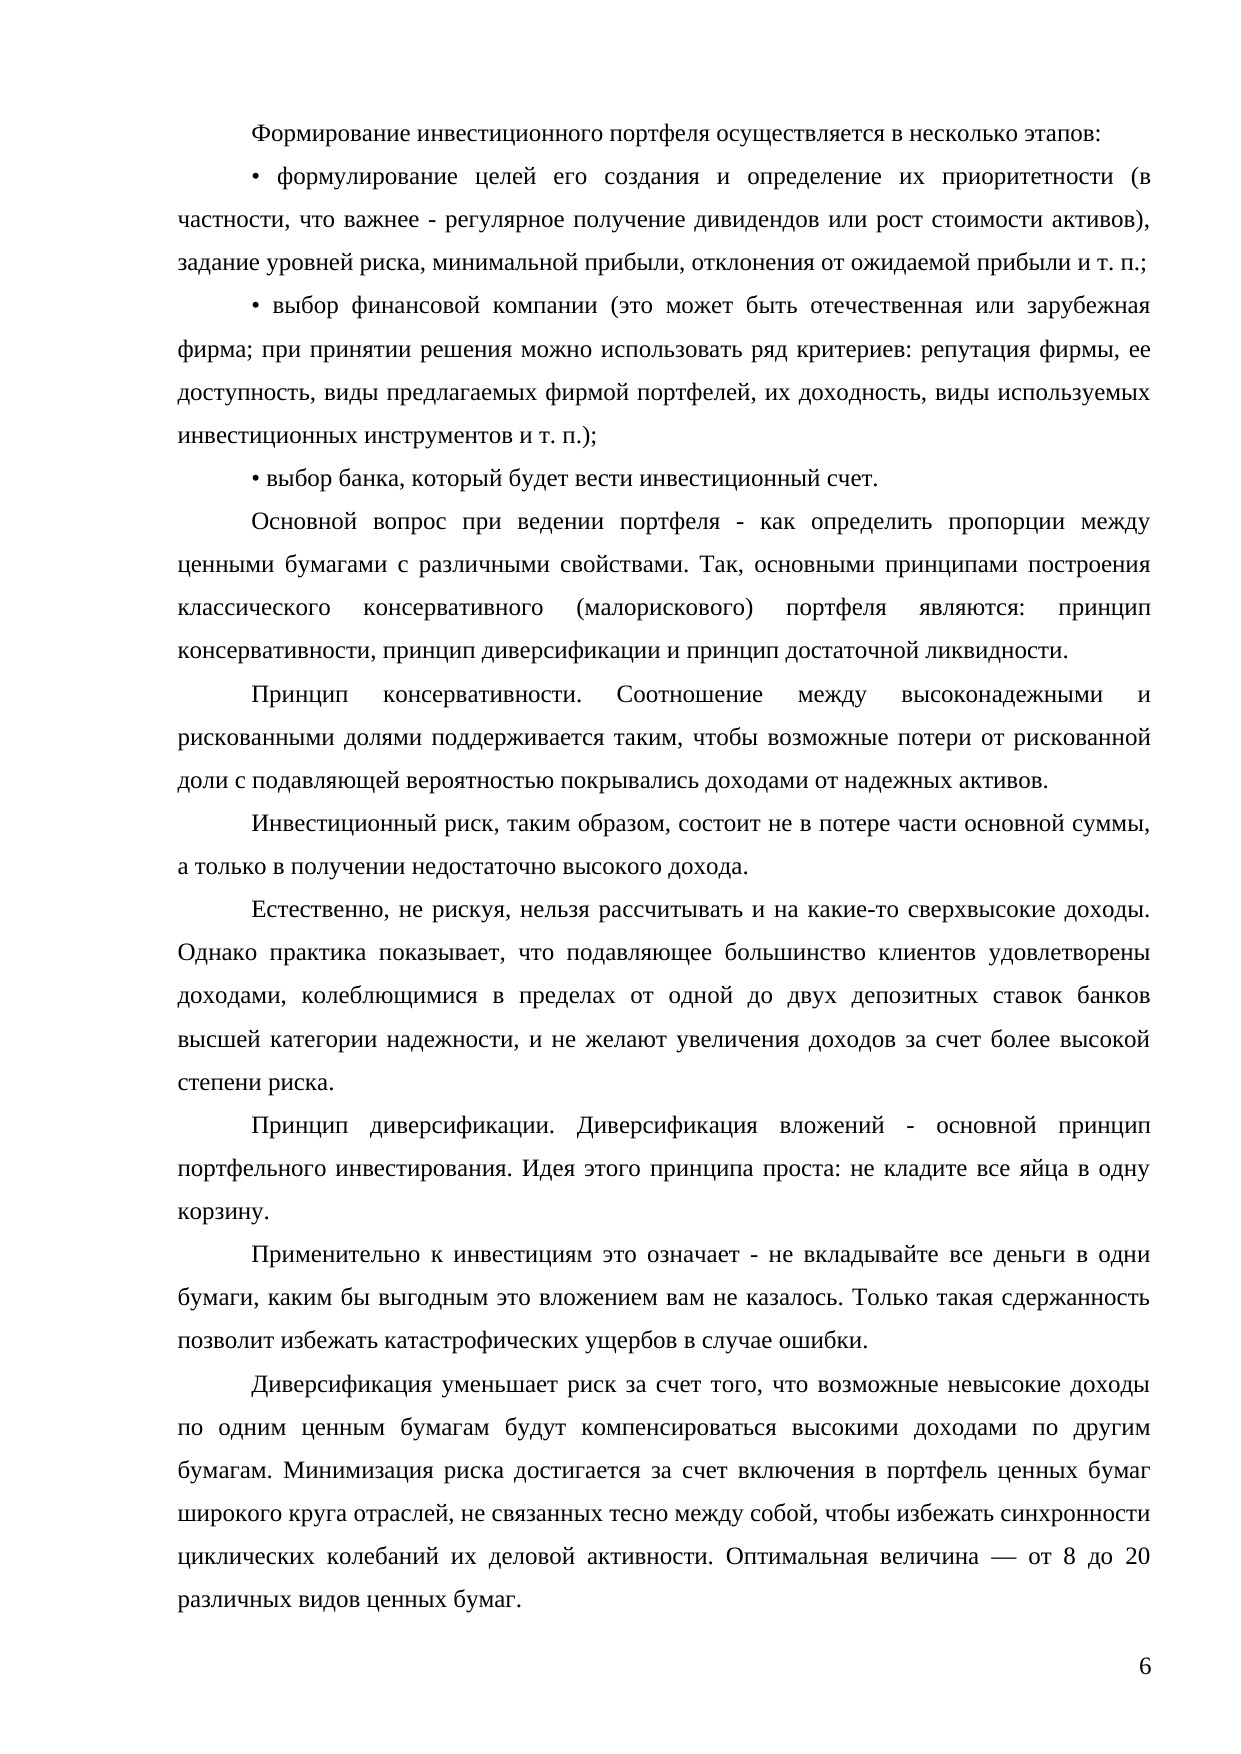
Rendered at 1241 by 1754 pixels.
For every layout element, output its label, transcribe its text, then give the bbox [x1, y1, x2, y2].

text Применительно к инвестициям это означает - не вкладывайте все деньги в одни бумаги, каким бы выгодным это вложением вам не казалось. Только такая сдержанность позволит избежать катастрофических ущербов в случае ошибки. [177, 1239, 1152, 1354]
text Принцип консервативности. Соотношение между высоконадежными и рискованными долями поддерживается таким, чтобы возможные потери от рискованной доли с подавляющей вероятностью покрывались доходами от надежных активов. [177, 679, 1152, 794]
text Естественно, не рискуя, нельзя рассчитывать и на какие-то сверхвысокие доходы. Однако практика показывает, что подавляющее большинство клиентов удовлетворены доходами, колеблющимися в пределах от одной до двух депозитных ставок банков высшей категории надежности, и не желают увеличения доходов за счет более высокой степени риска. [177, 894, 1152, 1096]
text • формулирование целей его создания и определение их приоритетности (в частности, что важнее - регулярное получение дивидендов или рост стоимости активов), задание уровней риска, минимальной прибыли, отклонения от ожидаемой прибыли и т. п.; [177, 161, 1152, 276]
text Формирование инвестиционного портфеля осуществляется в несколько этапов: [177, 118, 1152, 147]
text Принцип диверсификации. Диверсификация вложений - основной принцип портфельного инвестирования. Идея этого принципа проста: не кладите все яйца в одну корзину. [177, 1110, 1152, 1225]
text Диверсификация уменьшает риск за счет того, что возможные невысокие доходы по одним ценным бумагам будут компенсироваться высокими доходами по другим бумагам. Минимизация риска достигается за счет включения в портфель ценных бумаг широкого круга отраслей, не связанных тесно между собой, чтобы избежать синхронности циклических колебаний их деловой активности. Оптимальная величина — от 8 до 20 различных видов ценных бумаг. [177, 1369, 1152, 1613]
text Основной вопрос при ведении портфеля - как определить пропорции между ценными бумагами с различными свойствами. Так, основными принципами построения классического консервативного (малорискового) портфеля являются: принцип консервативности, принцип диверсификации и принцип достаточной ликвидности. [177, 506, 1152, 664]
text Инвестиционный риск, таким образом, состоит не в потере части основной суммы, а только в получении недостаточно высокого дохода. [177, 808, 1152, 880]
text • выбор финансовой компании (это может быть отечественная или зарубежная фирма; при принятии решения можно использовать ряд критериев: репутация фирмы, ее доступность, виды предлагаемых фирмой портфелей, их доходность, виды используемых инвестиционных инструментов и т. п.); [177, 291, 1152, 449]
text • выбор банка, который будет вести инвестиционный счет. [177, 463, 1152, 492]
